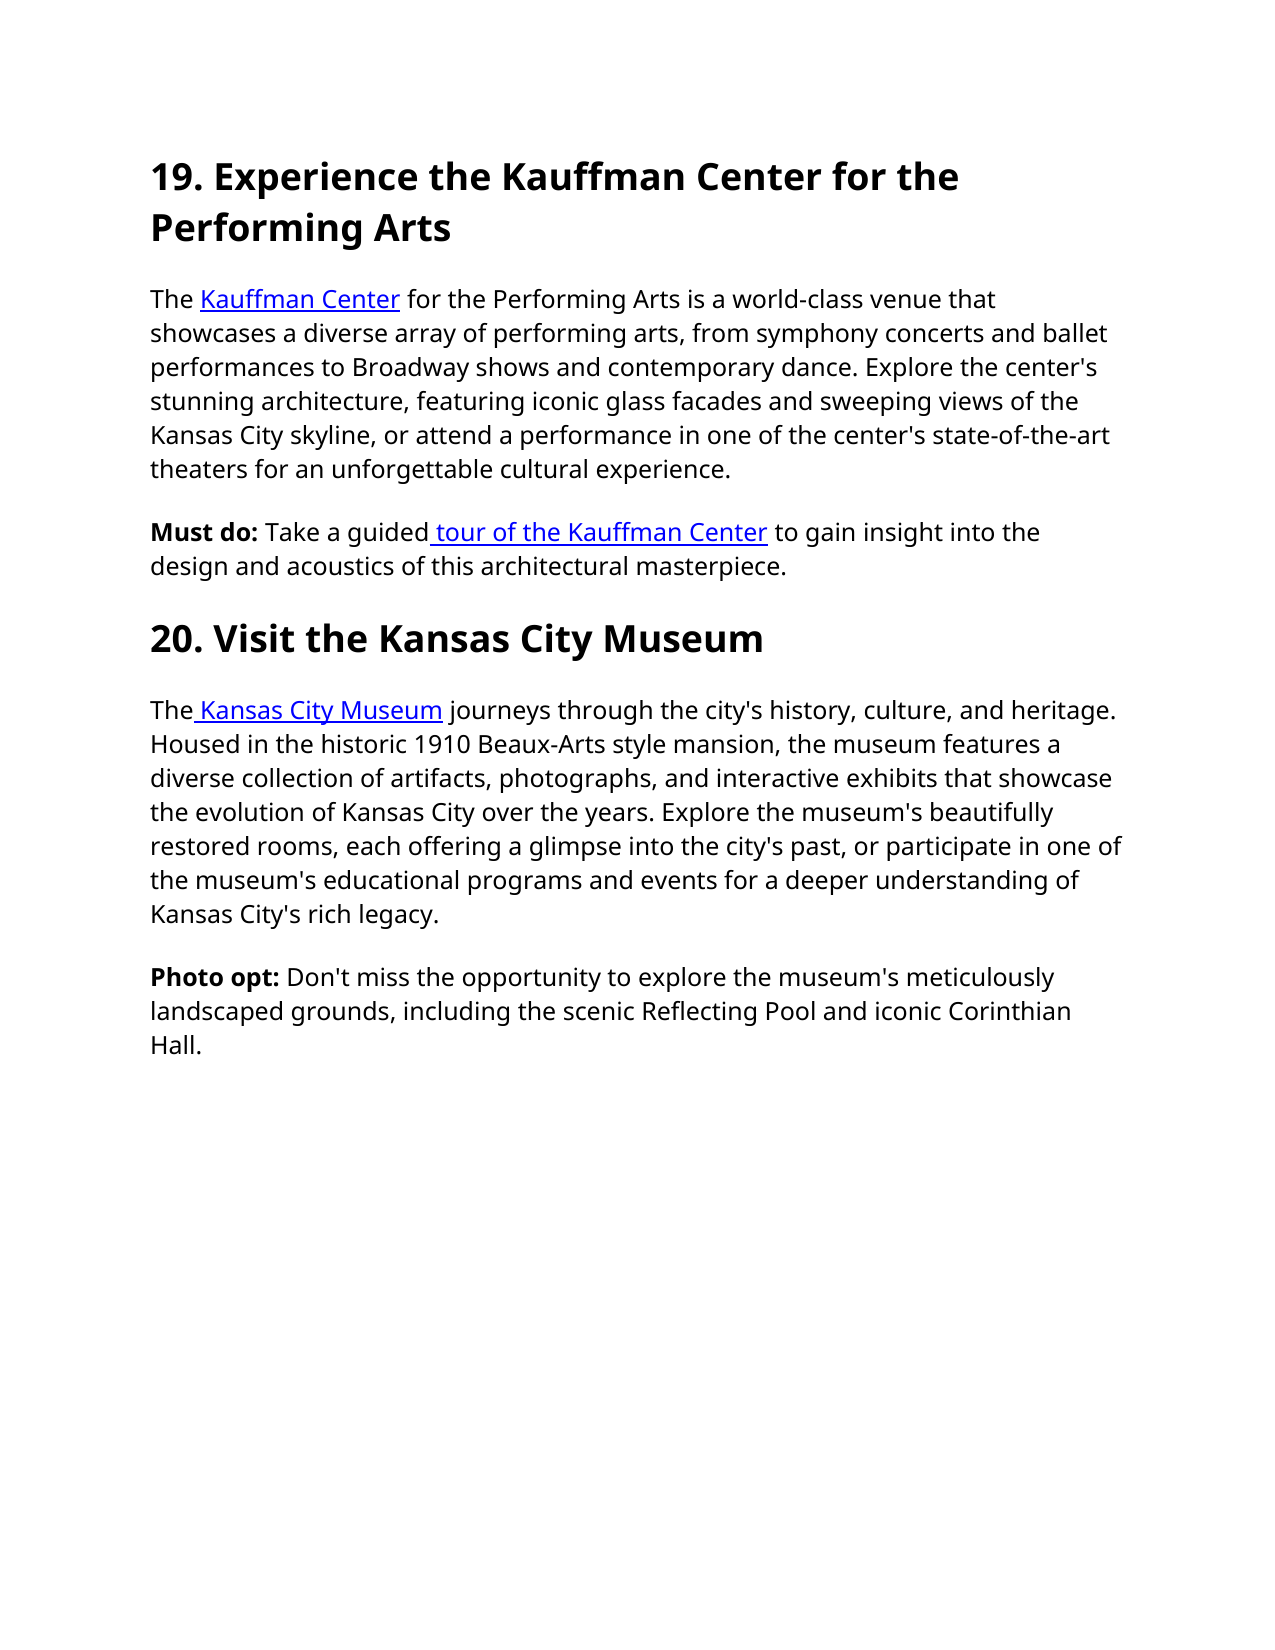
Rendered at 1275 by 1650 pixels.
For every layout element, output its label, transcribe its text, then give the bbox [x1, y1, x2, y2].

subtitle 19. Experience the Kauffman Center for the Performing Arts [150, 150, 1125, 252]
text Must do: Take a guided tour of the Kauffman Center to gain insight into the design and acoustics of this architectural masterpiece. [150, 515, 1125, 583]
text The Kansas City Museum journeys through the city's history, culture, and heritage. Housed in the historic 1910 Beaux-Arts style mansion, the museum features a diverse collection of artifacts, photographs, and interactive exhibits that showcase the evolution of Kansas City over the years. Explore the museum's beautifully restored rooms, each offering a glimpse into the city's past, or participate in one of the museum's educational programs and events for a deeper understanding of Kansas City's rich legacy. [150, 692, 1125, 931]
text The Kauffman Center for the Performing Arts is a world-class venue that showcases a diverse array of performing arts, from symphony concerts and ballet performances to Broadway shows and contemporary dance. Explore the center's stunning architecture, featuring iconic glass facades and sweeping views of the Kansas City skyline, or attend a performance in one of the center's state-of-the-art theaters for an unforgettable cultural experience. [150, 281, 1125, 486]
subtitle 20. Visit the Kansas City Museum [150, 612, 1125, 663]
text Photo opt: Don't miss the opportunity to explore the museum's meticulously landscaped grounds, including the scenic Reflecting Pool and iconic Corinthian Hall. [150, 960, 1125, 1062]
